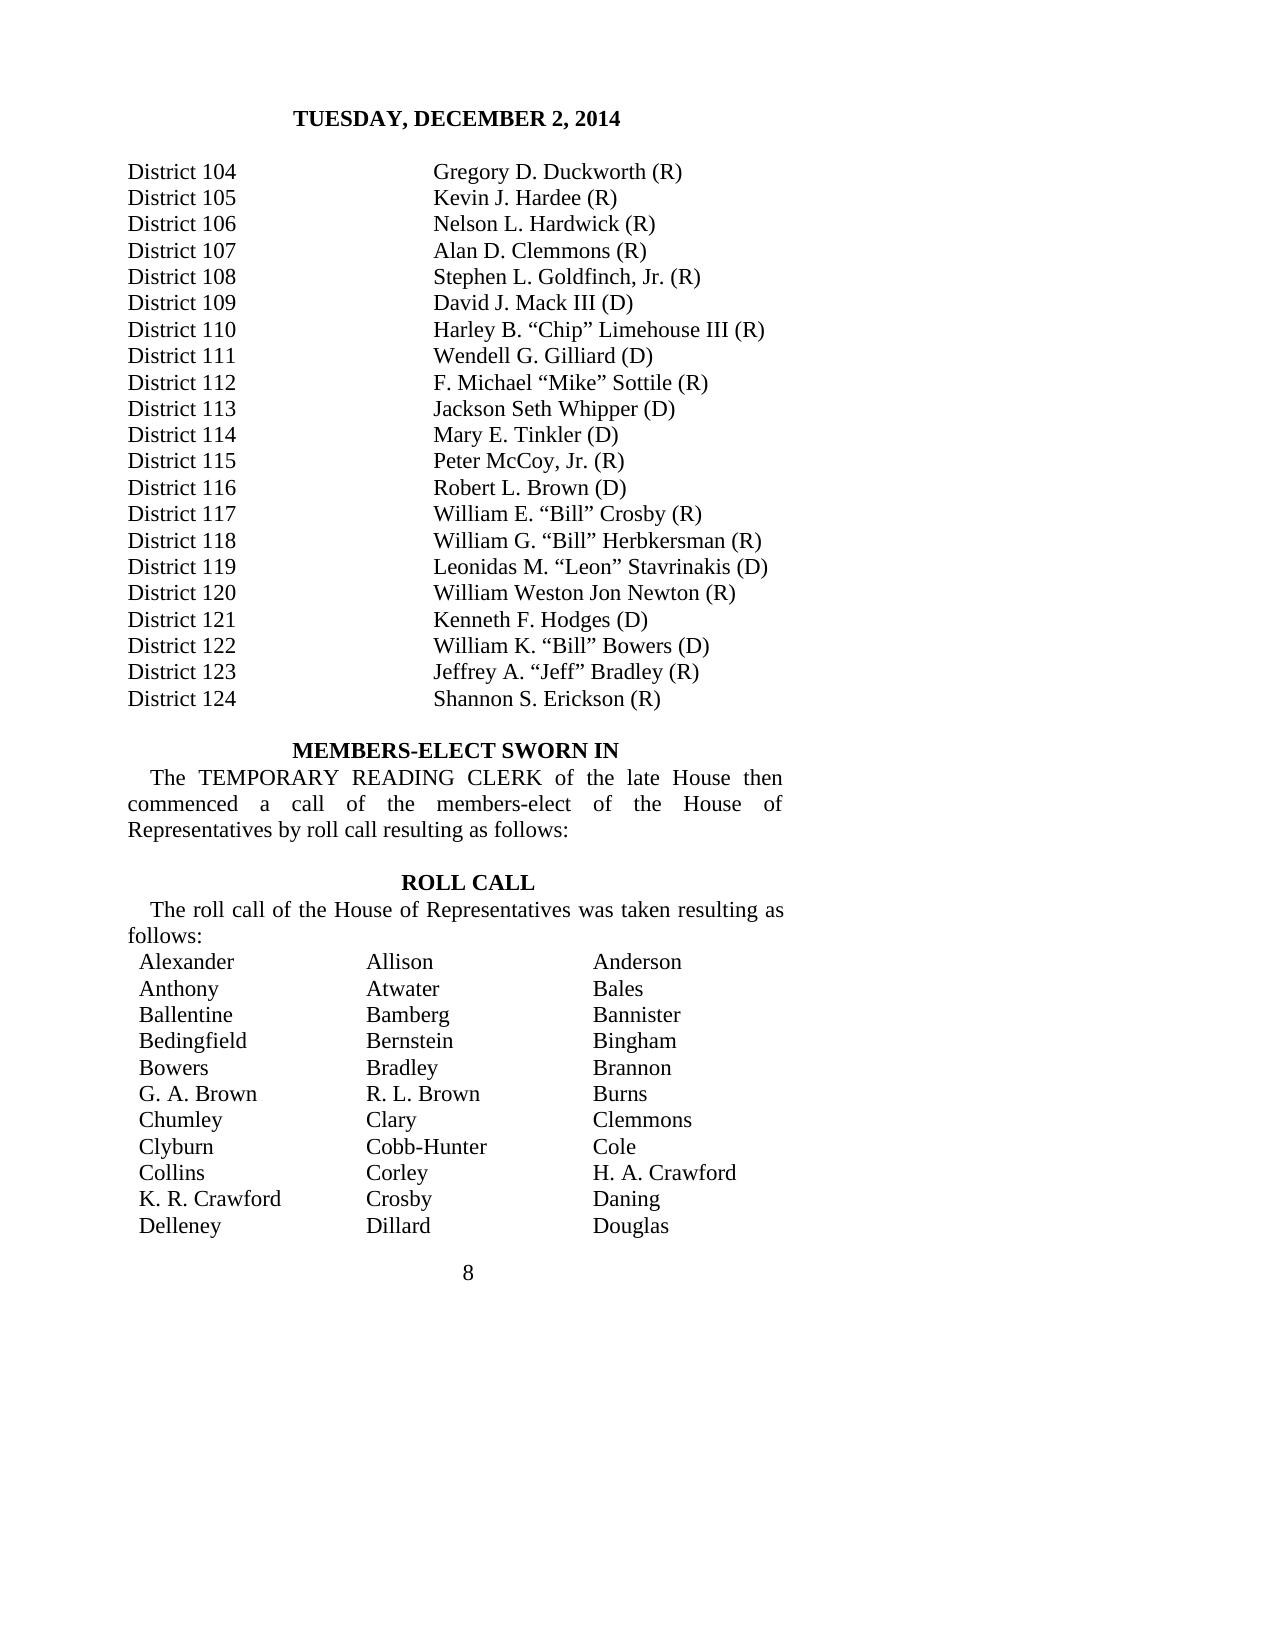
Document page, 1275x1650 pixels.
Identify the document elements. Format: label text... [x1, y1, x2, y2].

text District 123 Jeffrey A. “Jeff” Bradley (R) [127, 658, 784, 685]
table_cell Atwater [355, 975, 581, 1001]
text MEMBERS-ELECT SWORN IN [127, 737, 784, 764]
table_cell Collins [128, 1159, 354, 1186]
table_header Anderson [581, 948, 808, 975]
table_cell Clary [355, 1106, 581, 1133]
table_cell G. A. Brown [128, 1080, 354, 1106]
table_cell Cobb-Hunter [355, 1133, 581, 1159]
text District 124 Shannon S. Erickson (R) [127, 685, 784, 711]
text ROLL CALL [127, 869, 786, 896]
table_cell Crosby [355, 1186, 581, 1212]
text District 107 Alan D. Clemmons (R) [127, 237, 784, 263]
table_cell K. R. Crawford [128, 1186, 354, 1212]
text District 111 Wendell G. Gilliard (D) [127, 342, 784, 368]
table_cell H. A. Crawford [581, 1159, 808, 1186]
table_cell Corley [355, 1159, 581, 1186]
text District 121 Kenneth F. Hodges (D) [127, 606, 784, 632]
table_cell Bannister [581, 1001, 808, 1027]
table_cell Ballentine [128, 1001, 354, 1027]
text District 104 Gregory D. Duckworth (R) [127, 158, 784, 184]
text District 115 Peter McCoy, Jr. (R) [127, 448, 784, 474]
table_cell Chumley [128, 1106, 354, 1133]
text District 118 William G. “Bill” Herbkersman (R) [127, 527, 784, 553]
text District 116 Robert L. Brown (D) [127, 474, 784, 500]
table_header Alexander [128, 948, 354, 975]
table_cell Daning [581, 1186, 808, 1212]
table_cell Bradley [355, 1054, 581, 1080]
table_cell Bowers [128, 1054, 354, 1080]
text District 112 F. Michael “Mike” Sottile (R) [127, 368, 784, 395]
table_cell Clyburn [128, 1133, 354, 1159]
text District 120 William Weston Jon Newton (R) [127, 579, 784, 606]
table_cell Clemmons [581, 1106, 808, 1133]
text The roll call of the House of Representatives was taken resulting as follows: [127, 896, 786, 948]
table_cell R. L. Brown [355, 1080, 581, 1106]
text District 109 David J. Mack III (D) [127, 289, 784, 316]
table_cell Bales [581, 975, 808, 1001]
text District 122 William K. “Bill” Bowers (D) [127, 632, 784, 658]
text District 105 Kevin J. Hardee (R) [127, 184, 795, 210]
table_cell Cole [581, 1133, 808, 1159]
table_cell Dillard [355, 1212, 581, 1238]
table_cell Burns [581, 1080, 808, 1106]
text District 114 Mary E. Tinkler (D) [127, 421, 784, 448]
table_cell Delleney [128, 1212, 354, 1238]
table_cell Bedingfield [128, 1028, 354, 1054]
table_cell Bernstein [355, 1028, 581, 1054]
table_header Allison [355, 948, 581, 975]
table_cell Bamberg [355, 1001, 581, 1027]
text District 106 Nelson L. Hardwick (R) [127, 210, 784, 237]
text District 117 William E. “Bill” Crosby (R) [127, 500, 784, 527]
table_cell Bingham [581, 1028, 808, 1054]
text District 108 Stephen L. Goldfinch, Jr. (R) [127, 263, 784, 289]
text The TEMPORARY READING CLERK of the late House then commenced a call of the members-elect of the House of Representatives by roll call resulting as follows: [127, 764, 784, 843]
table_cell Brannon [581, 1054, 808, 1080]
table_cell Anthony [128, 975, 354, 1001]
text District 119 Leonidas M. “Leon” Stavrinakis (D) [127, 553, 784, 579]
table_cell Douglas [581, 1212, 808, 1238]
text District 110 Harley B. “Chip” Limehouse III (R) [127, 316, 784, 342]
text District 113 Jackson Seth Whipper (D) [127, 395, 784, 421]
